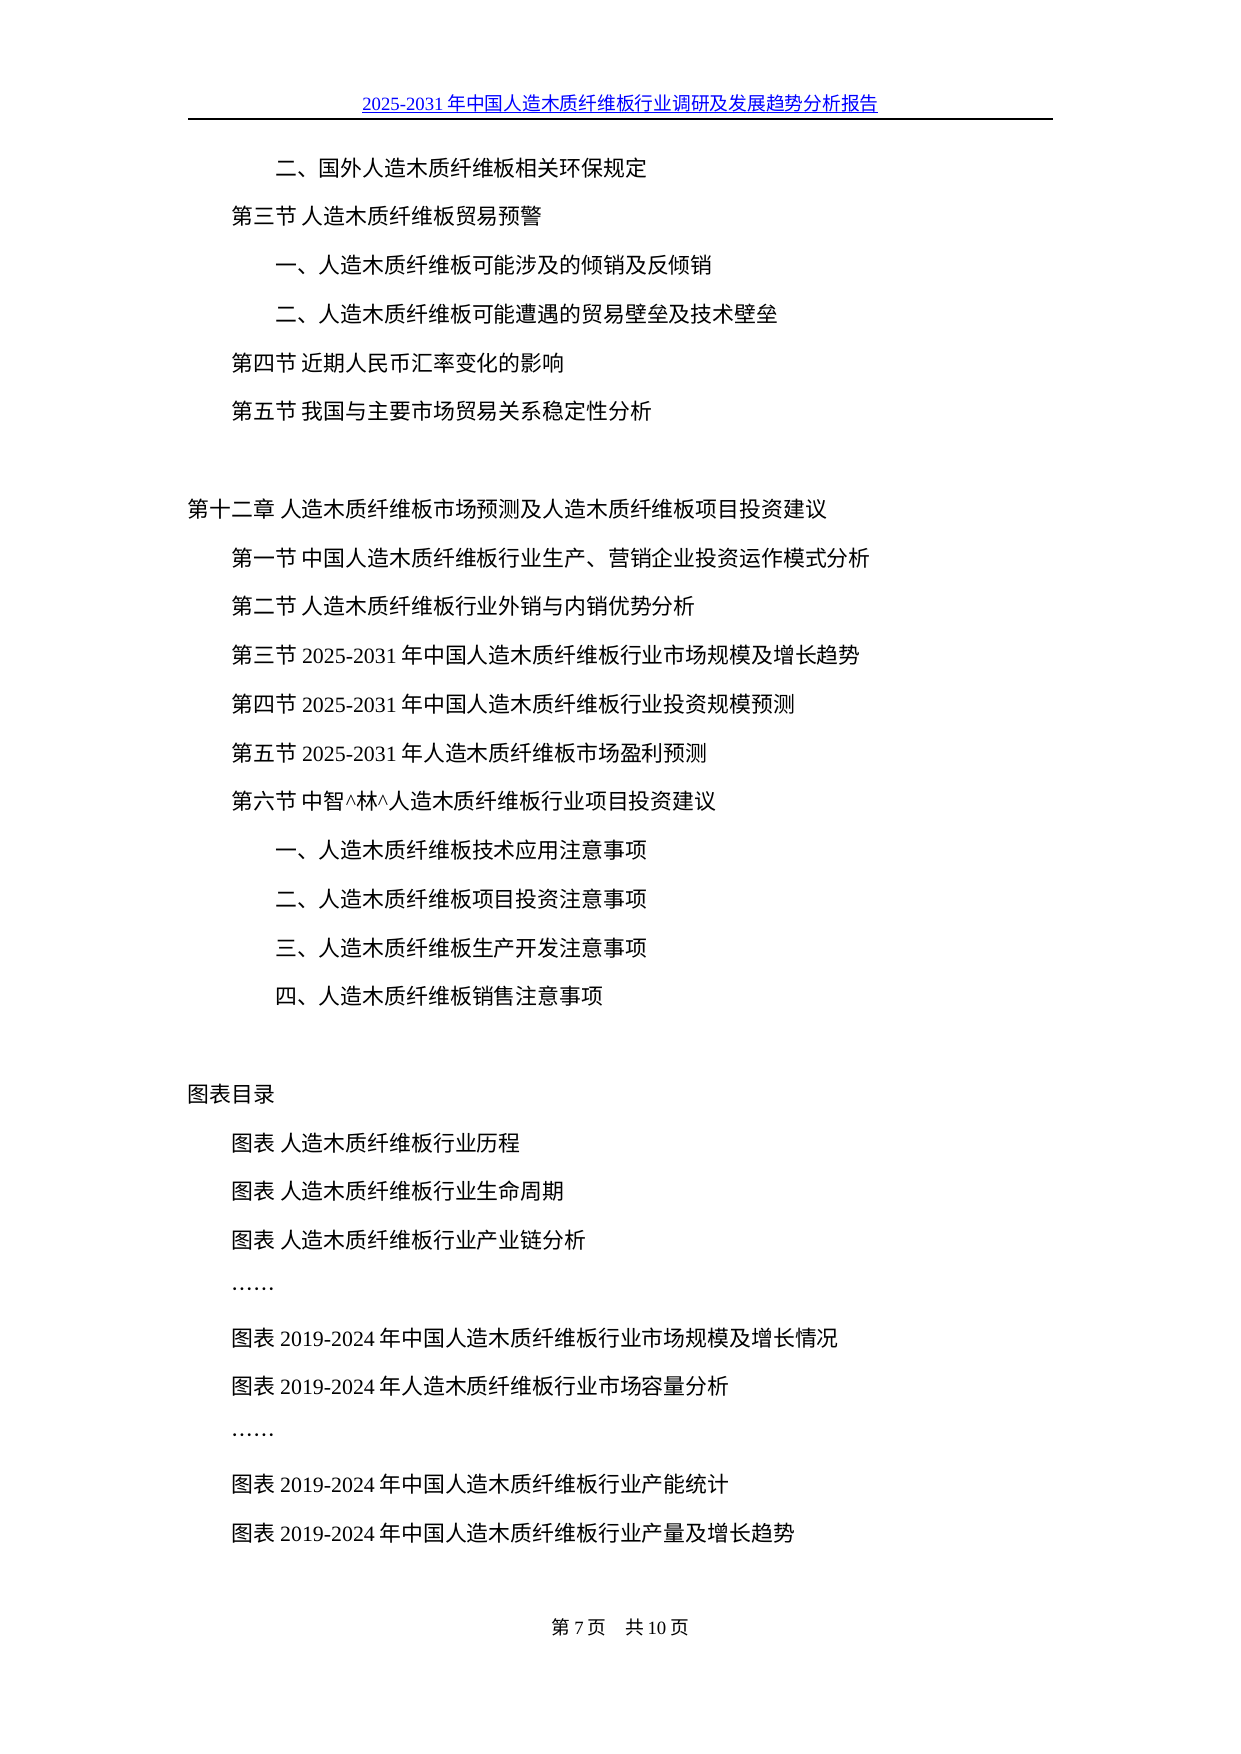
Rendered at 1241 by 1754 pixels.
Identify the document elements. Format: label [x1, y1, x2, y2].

text [187, 150, 1053, 1548]
